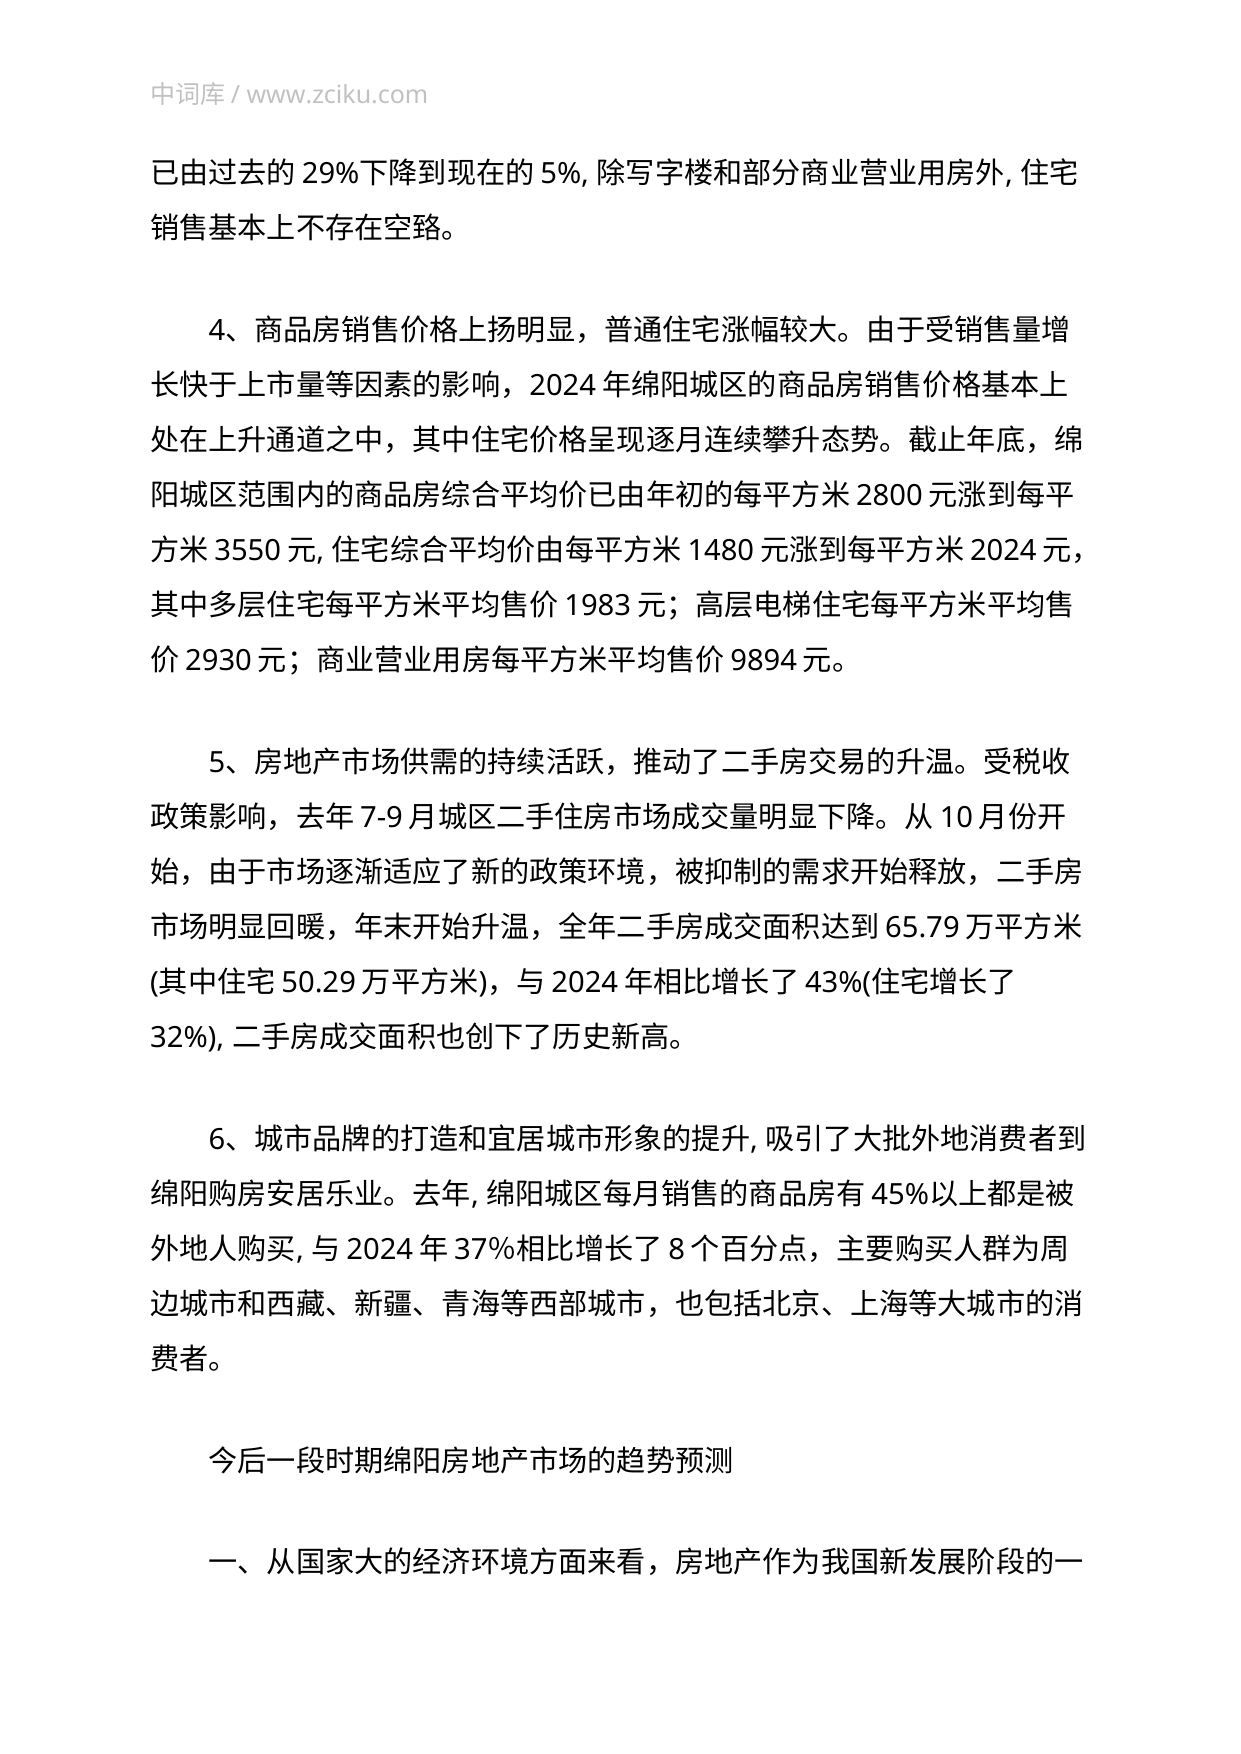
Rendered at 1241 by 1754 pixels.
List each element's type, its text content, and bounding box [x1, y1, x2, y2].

text 5、房地产市场供需的持续活跃，推动了二手房交易的升温。受税收政策影响，去年7-9月城区二手住房市场成交量明显下降。从10月份开始，由于市场逐渐适应了新的政策环境，被抑制的需求开始释放，二手房市场明显回暖，年末开始升温，全年二手房成交面积达到65.79万平方米(其中住宅50.29万平方米)，与2024年相比增长了43%(住宅增长了32%), 二手房成交面积也创下了历史新高。 [150, 739, 1090, 1056]
text 6、城市品牌的打造和宜居城市形象的提升, 吸引了大批外地消费者到绵阳购房安居乐业。去年, 绵阳城区每月销售的商品房有45%以上都是被外地人购买, 与2024年37％相比增长了8个百分点，主要购买人群为周边城市和西藏、新疆、青海等西部城市，也包括北京、上海等大城市的消费者。 [150, 1116, 1090, 1378]
text 今后一段时期绵阳房地产市场的趋势预测 [150, 1437, 1090, 1479]
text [150, 150, 1090, 247]
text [150, 1539, 1090, 1581]
text 4、商品房销售价格上扬明显，普通住宅涨幅较大。由于受销售量增长快于上市量等因素的影响，2024年绵阳城区的商品房销售价格基本上处在上升通道之中，其中住宅价格呈现逐月连续攀升态势。截止年底，绵阳城区范围内的商品房综合平均价已由年初的每平方米2800元涨到每平方米3550元, 住宅综合平均价由每平方米1480元涨到每平方米2024元，其中多层住宅每平方米平均售价1983元；高层电梯住宅每平方米平均售价2930元；商业营业用房每平方米平均售价9894元。 [150, 307, 1090, 679]
